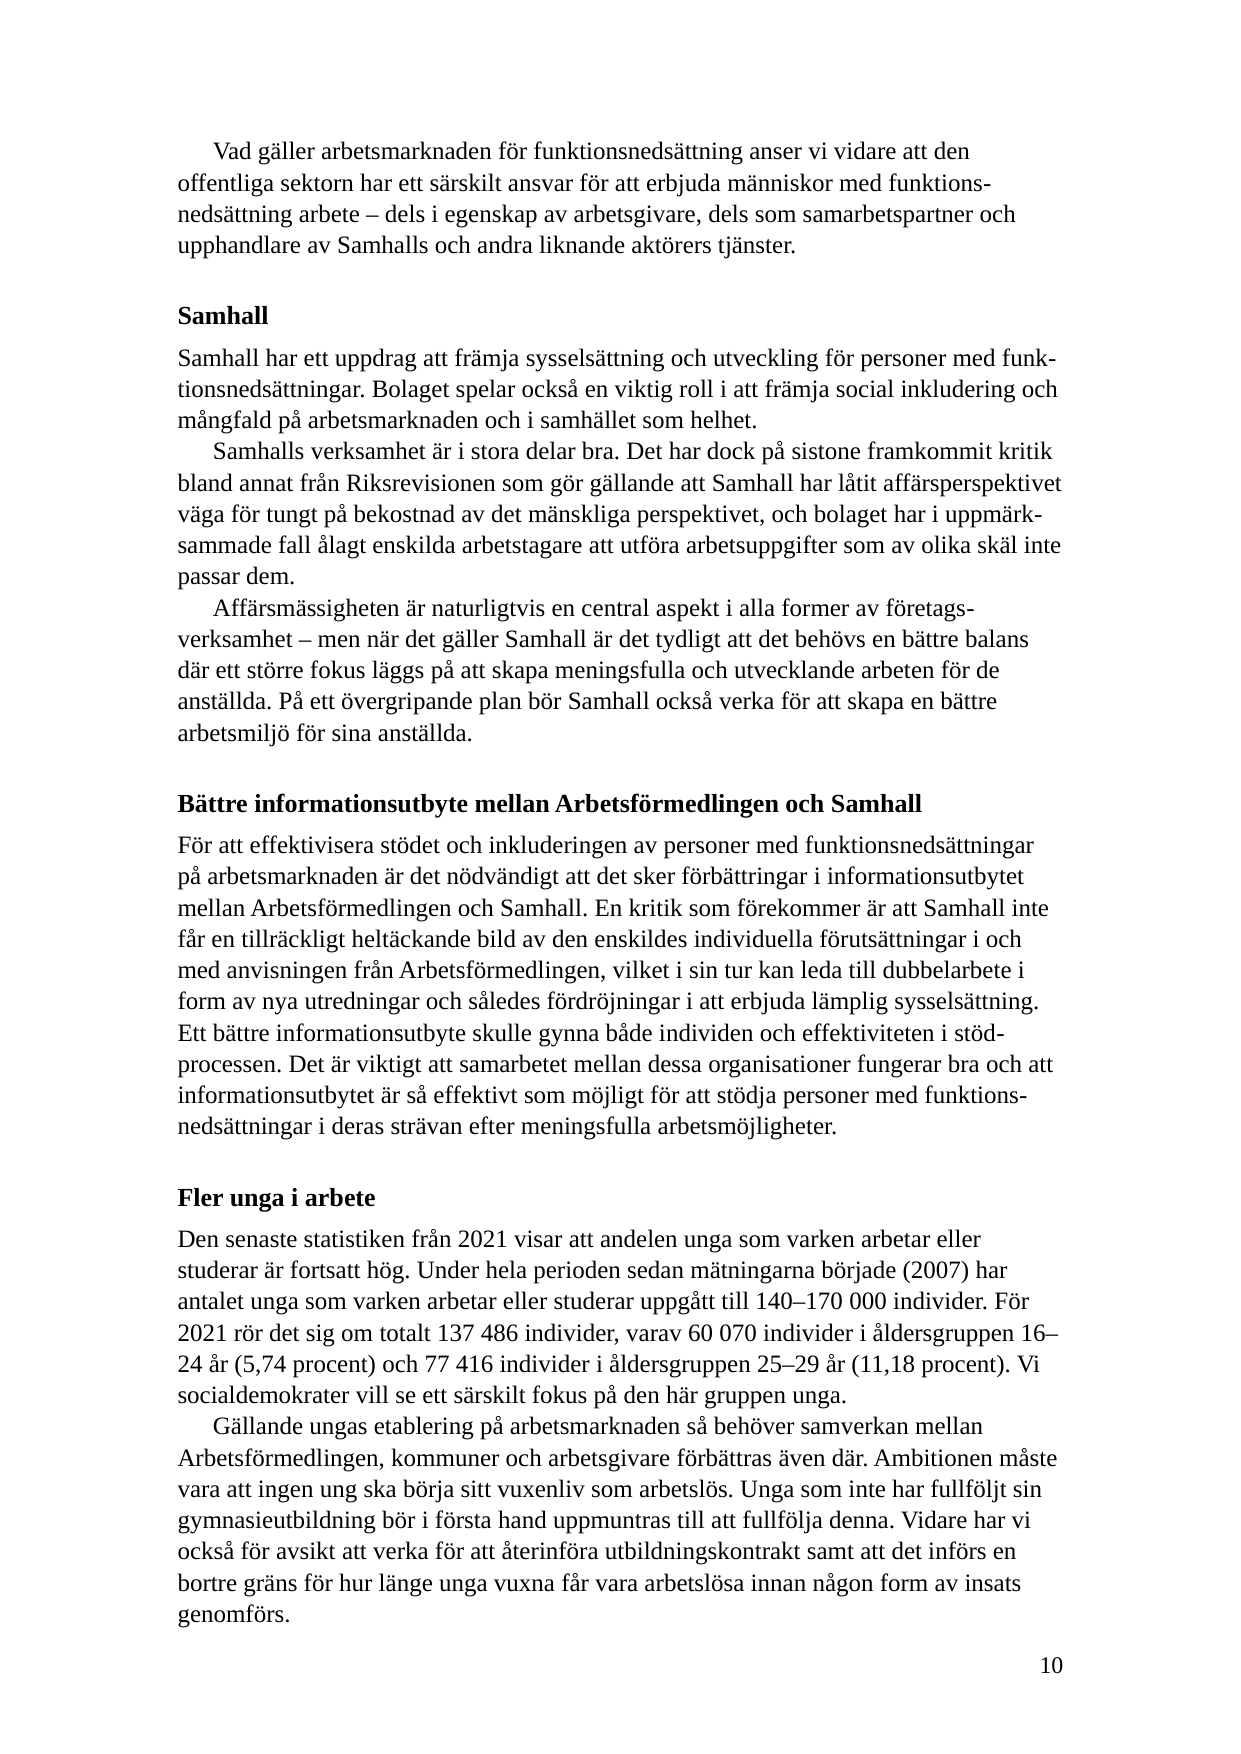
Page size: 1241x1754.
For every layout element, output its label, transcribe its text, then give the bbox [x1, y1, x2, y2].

text Affärsmässigheten är naturligtvis en central aspekt i alla former av företagsverksamhet – men när det gäller Samhall är det tydligt att det behövs en bättre balans där ett större fokus läggs på att skapa meningsfulla och utvecklande arbeten för de anställda. På ett övergripande plan bör Samhall också verka för att skapa en bättre arbetsmiljö för sina anställda. [177, 590, 1063, 746]
text Samhall har ett uppdrag att främja sysselsättning och utveckling för personer med funktionsnedsättningar. Bolaget spelar också en viktig roll i att främja social inkludering och mångfald på arbetsmarknaden och i samhället som helhet. [177, 340, 1063, 434]
subtitle Bättre informationsutbyte mellan Arbetsförmedlingen och Samhall [177, 784, 1063, 819]
text Samhalls verksamhet är i stora delar bra. Det har dock på sistone framkommit kritik bland annat från Riksrevisionen som gör gällande att Samhall har låtit affärsperspektivet väga för tungt på bekostnad av det mänskliga perspektivet, och bolaget har i uppmärksammade fall ålagt enskilda arbetstagare att utföra arbetsuppgifter som av olika skäl inte passar dem. [177, 434, 1063, 590]
text För att effektivisera stödet och inkluderingen av personer med funktionsnedsättningar på arbetsmarknaden är det nödvändigt att det sker förbättringar i informationsutbytet mellan Arbetsförmedlingen och Samhall. En kritik som förekommer är att Samhall inte får en tillräckligt heltäckande bild av den enskildes individuella förutsättningar i och med anvisningen från Arbetsförmedlingen, vilket i sin tur kan leda till dubbelarbete i form av nya utredningar och således fördröjningar i att erbjuda lämplig sysselsättning. Ett bättre informationsutbyte skulle gynna både individen och effektiviteten i stödprocessen. Det är viktigt att samarbetet mellan dessa organisationer fungerar bra och att informationsutbytet är så effektivt som möjligt för att stödja personer med funktionsnedsättningar i deras strävan efter meningsfulla arbetsmöjligheter. [177, 828, 1063, 1140]
text Den senaste statistiken från 2021 visar att andelen unga som varken arbetar eller studerar är fortsatt hög. Under hela perioden sedan mätningarna började (2007) har antalet unga som varken arbetar eller studerar uppgått till 140–170 000 individer. För 2021 rör det sig om totalt 137 486 individer, varav 60 070 individer i åldersgruppen 16–24 år (5,74 procent) och 77 416 individer i åldersgruppen 25–29 år (11,18 procent). Vi socialdemokrater vill se ett särskilt fokus på den här gruppen unga. [177, 1221, 1063, 1409]
subtitle Fler unga i arbete [177, 1178, 1063, 1213]
subtitle Samhall [177, 296, 1063, 332]
text Gällande ungas etablering på arbetsmarknaden så behöver samverkan mellan Arbetsförmedlingen, kommuner och arbetsgivare förbättras även där. Ambitionen måste vara att ingen ung ska börja sitt vuxenliv som arbetslös. Unga som inte har fullföljt sin gymnasieutbildning bör i första hand uppmuntras till att fullfölja denna. Vidare har vi också för avsikt att verka för att återinföra utbildningskontrakt samt att det införs en bortre gräns för hur länge unga vuxna får vara arbetslösa innan någon form av insats genomförs. [177, 1409, 1063, 1628]
text Vad gäller arbetsmarknaden för funktionsnedsättning anser vi vidare att den offentliga sektorn har ett särskilt ansvar för att erbjuda människor med funktionsnedsättning arbete – dels i egenskap av arbetsgivare, dels som samarbetspartner och upphandlare av Samhalls och andra liknande aktörers tjänster. [177, 134, 1063, 259]
